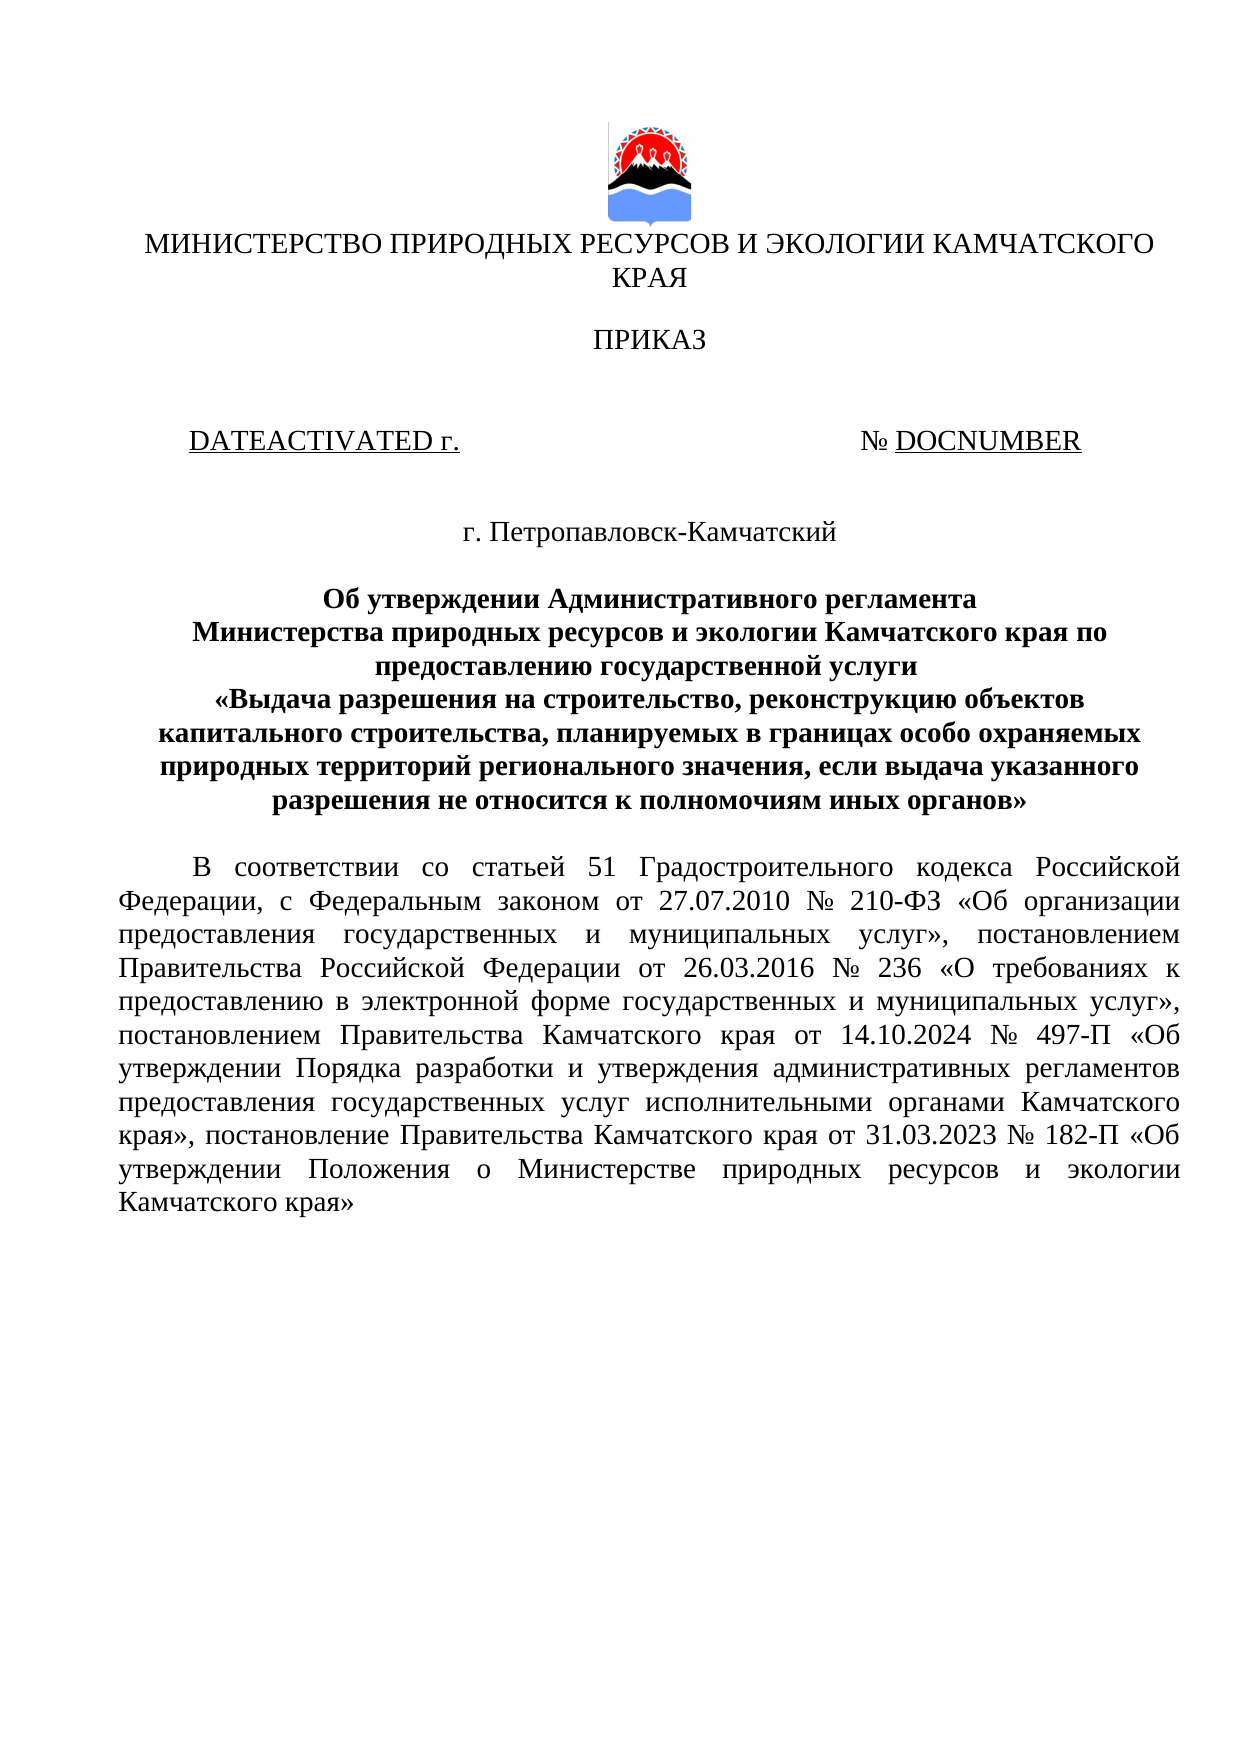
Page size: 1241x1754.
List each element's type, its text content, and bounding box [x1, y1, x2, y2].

text Министерства природных ресурсов и экологии Камчатского края по предоставлению государственной услуги «Выдача разрешения на строительство, реконструкцию объектов капитального строительства, планируемых в границах особо охраняемых природных территорий регионального значения, если выдача указанного разрешения не относится к полномочиям иных органов» [118, 614, 1181, 816]
text Об утверждении Административного регламента [118, 581, 1181, 614]
text В соответствии со статьей 51 Градостроительного кодекса Российской Федерации, с Федеральным законом от 27.07.2010 № 210-ФЗ «Об организации предоставления государственных и муниципальных услуг», постановлением Правительства Российской Федерации от 26.03.2016 № 236 «О требованиях к предоставлению в электронной форме государственных и муниципальных услуг», постановлением Правительства Камчатского края от 14.10.2024 № 497-П «Об утверждении Порядка разработки и утверждения административных регламентов предоставления государственных услуг исполнительными органами Камчатского края», постановление Правительства Камчатского края от 31.03.2023 № 182-П «Об утверждении Положения о Министерстве природных ресурсов и экологии Камчатского края» [118, 849, 1181, 1218]
text МИНИСТЕРСТВО ПРИРОДНЫХ РЕСУРСОВ И ЭКОЛОГИИ КАМЧАТСКОГО КРАЯ [118, 226, 1181, 293]
text г. Петропавловск-Камчатский [118, 514, 1181, 547]
text ПРИКАЗ [118, 322, 1181, 356]
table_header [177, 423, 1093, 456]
picture [608, 122, 692, 227]
